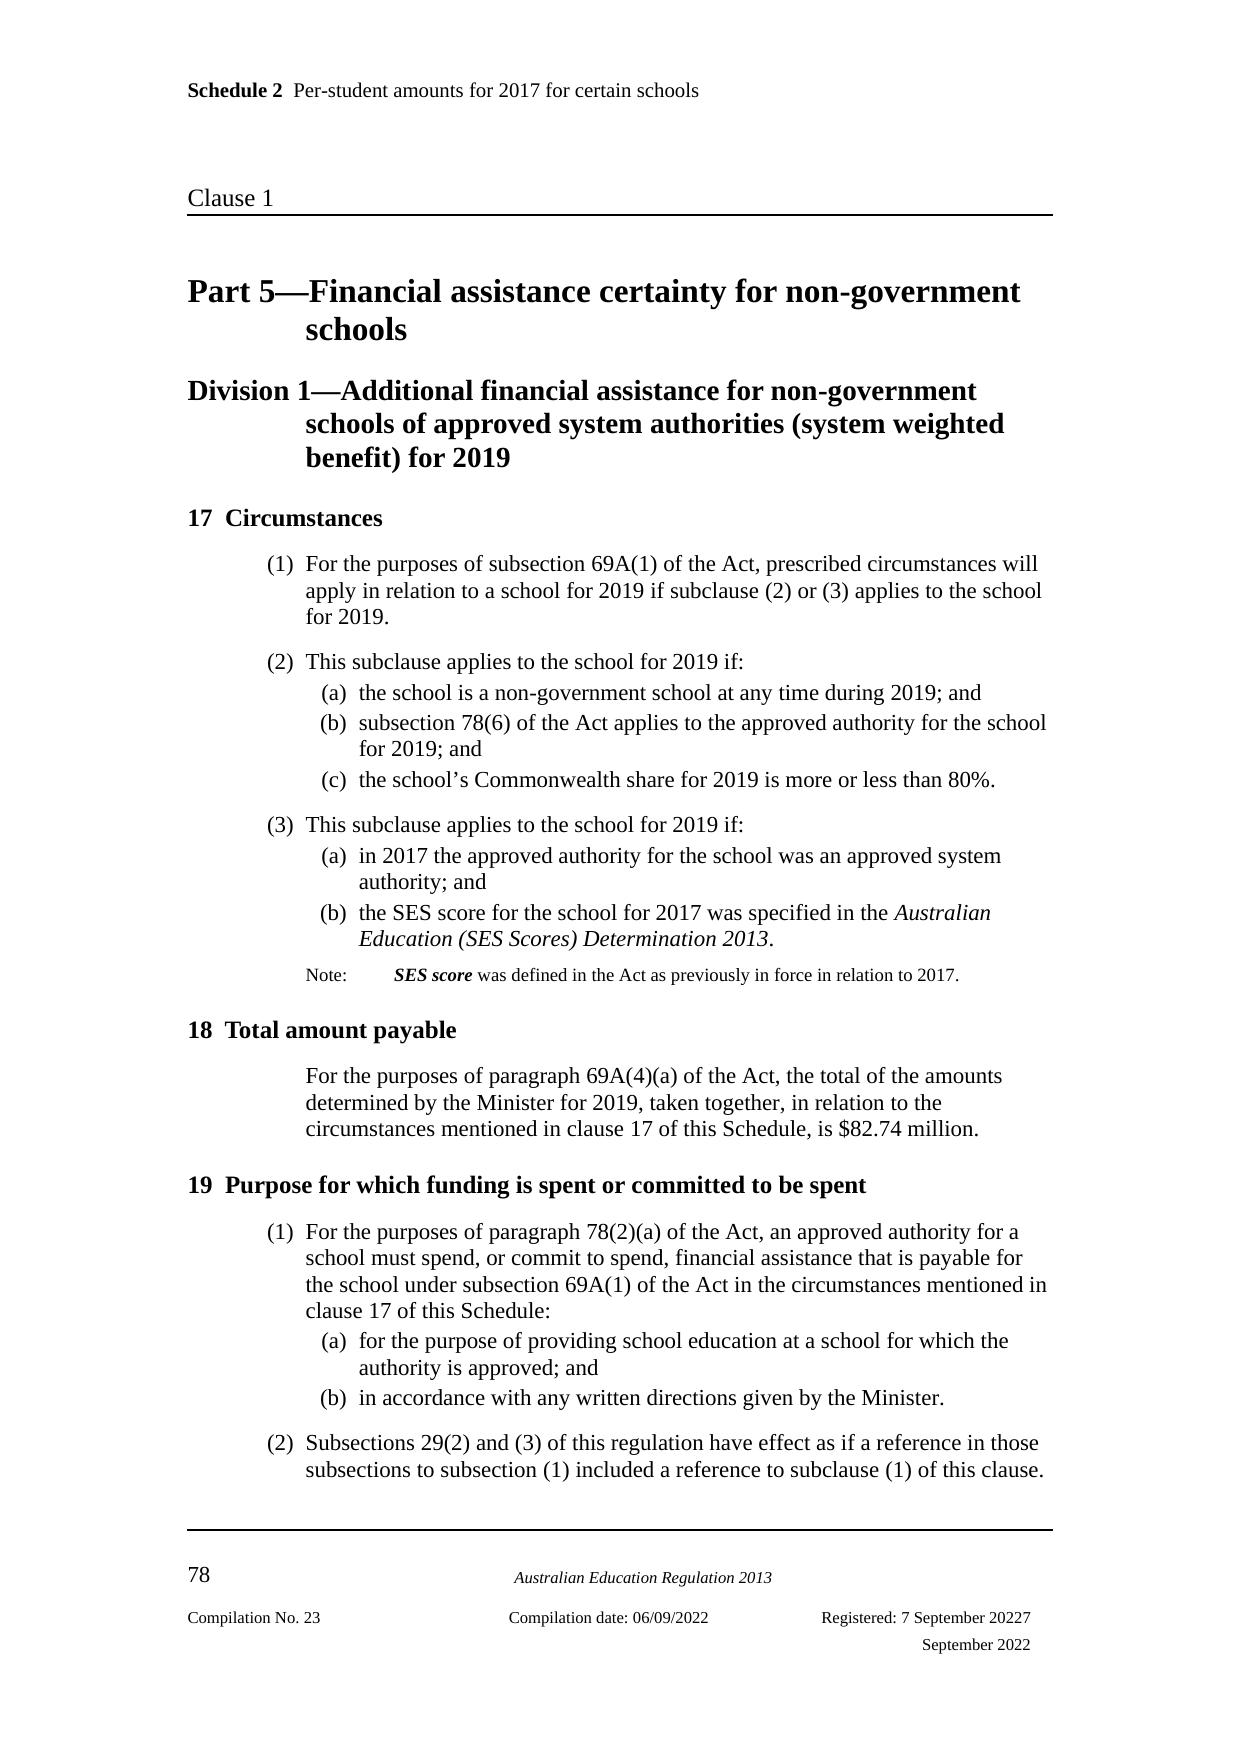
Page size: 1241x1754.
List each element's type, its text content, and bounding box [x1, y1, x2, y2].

text 18 Total amount payable [187, 1015, 1053, 1043]
text 19 Purpose for which funding is spent or committed to be spent [187, 1170, 1053, 1199]
text (3) This subclause applies to the school for 2019 if: [187, 811, 1053, 837]
text (1) For the purposes of subsection 69A(1) of the Act, prescribed circumstances will apply in relation to a school for 2019 if subclause (2) or (3) applies to the school for 2019. [187, 550, 1053, 629]
text (b) the SES score for the school for 2017 was specified in the Australian Education (SES Scores) Determination 2013. [187, 898, 1053, 951]
text (2) This subclause applies to the school for 2019 if: [187, 648, 1053, 674]
text (b) subsection 78(6) of the Act applies to the approved authority for the school for 2019; and [187, 709, 1053, 762]
text For the purposes of paragraph 69A(4)(a) of the Act, the total of the amounts determined by the Minister for 2019, taken together, in relation to the circumstances mentioned in clause 17 of this Schedule, is $82.74 million. [187, 1062, 1053, 1141]
text Part 5—Financial assistance certainty for non-government schools [187, 271, 1053, 348]
text (b) in accordance with any written directions given by the Minister. [187, 1384, 1053, 1411]
text (a) in 2017 the approved authority for the school was an approved system authority; and [187, 842, 1053, 894]
text Note: SES score was defined in the Act as previously in force in relation to 2017. [305, 964, 1053, 986]
text (a) for the purpose of providing school education at a school for which the authority is approved; and [187, 1327, 1053, 1380]
text (2) Subsections 29(2) and (3) of this regulation have effect as if a reference in those subsections to subsection (1) included a reference to subclause (1) of this clause. [187, 1429, 1053, 1482]
text Division 1—Additional financial assistance for non-government schools of approved system authorities (system weighted benefit) for 2019 [187, 373, 1053, 474]
text (1) For the purposes of paragraph 78(2)(a) of the Act, an approved authority for a school must spend, or commit to spend, financial assistance that is payable for the school under subsection 69A(1) of the Act in the circumstances mentioned in clause 17 of this Schedule: [187, 1218, 1053, 1323]
text (c) the school’s Commonwealth share for 2019 is more or less than 80%. [187, 766, 1053, 792]
text (a) the school is a non-government school at any time during 2019; and [187, 679, 1053, 705]
text 17 Circumstances [187, 503, 1053, 532]
